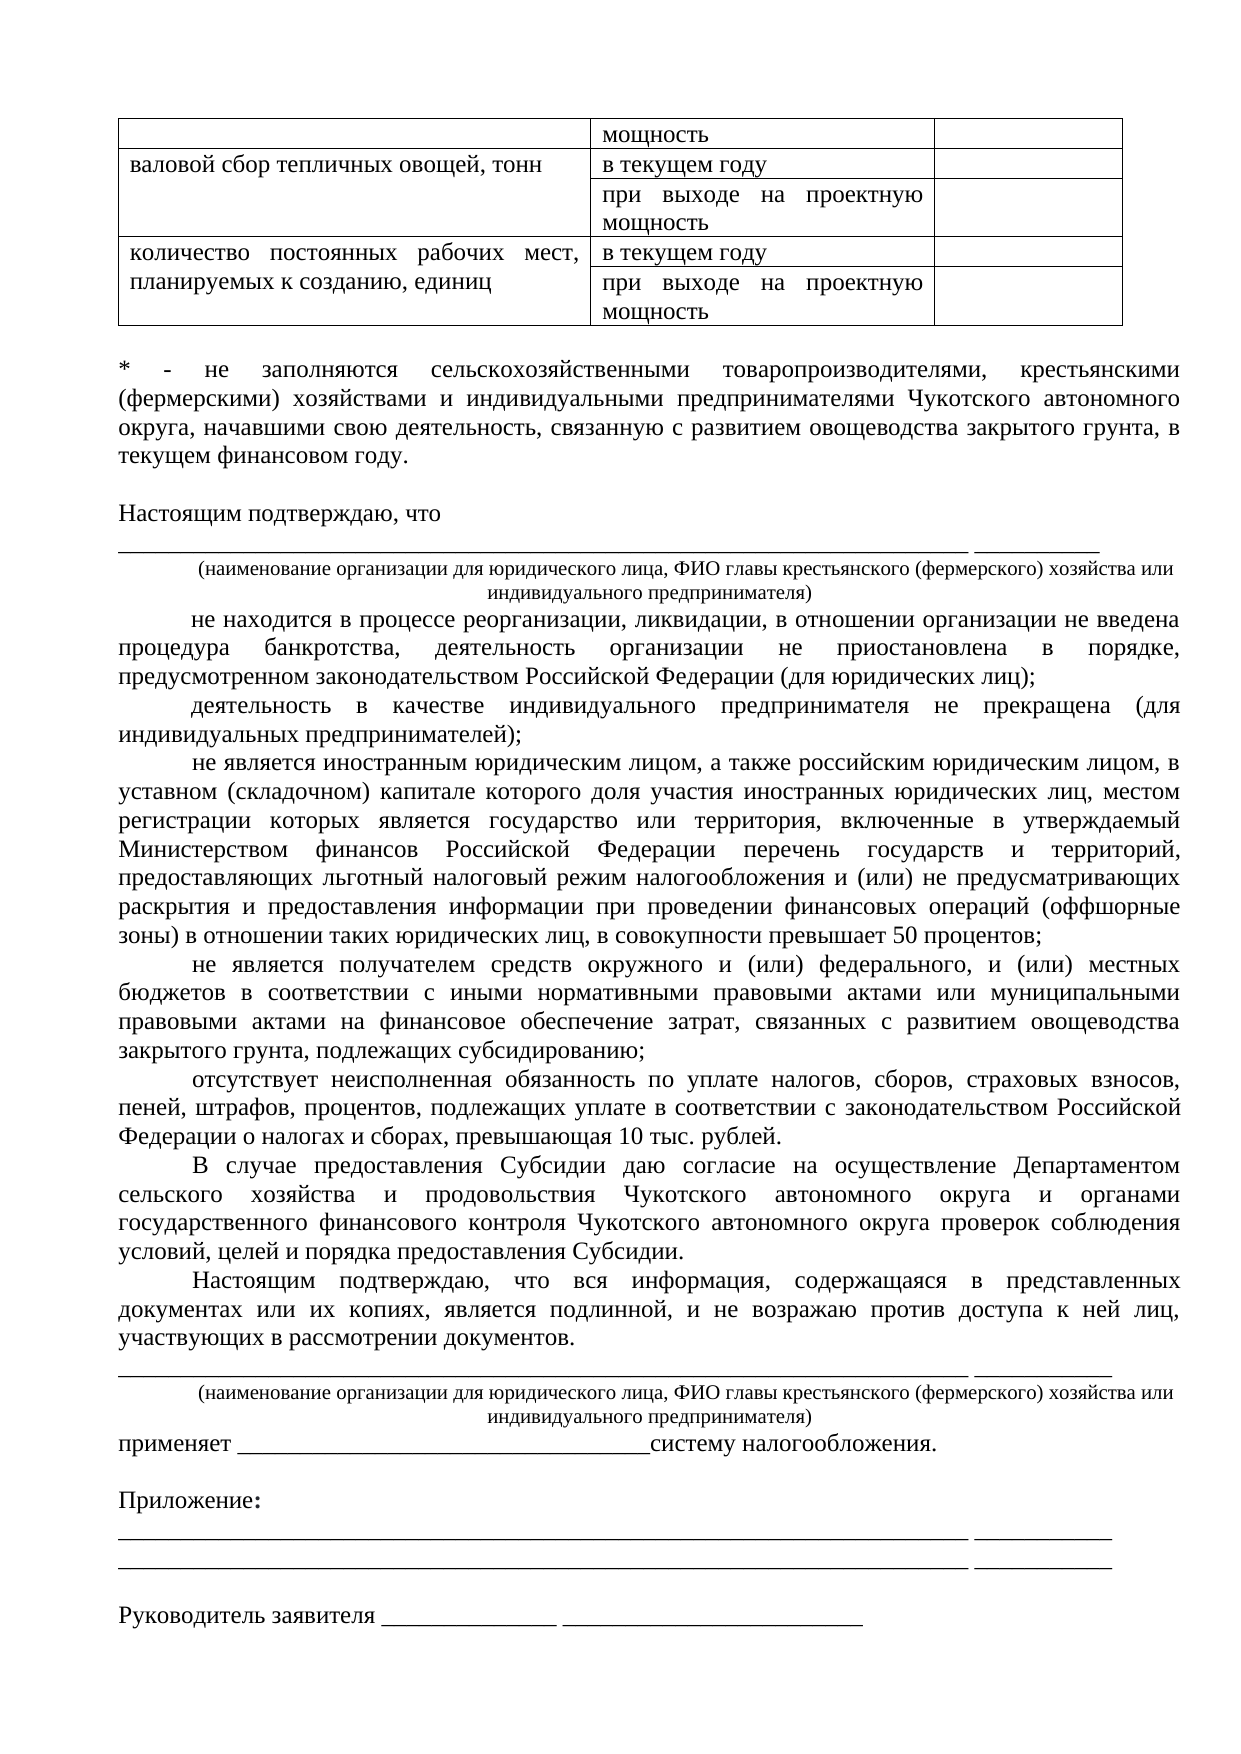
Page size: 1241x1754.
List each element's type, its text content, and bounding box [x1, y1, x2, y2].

text Приложение: [118, 1486, 1181, 1514]
text (наименование организации для юридического лица, ФИО главы крестьянского (фермерского) хозяйства или индивидуального предпринимателя) [118, 556, 1181, 604]
text не является получателем средств окружного и (или) федерального, и (или) местных бюджетов в соответствии с иными нормативными правовыми актами или муниципальными правовыми актами на финансовое обеспечение затрат, связанных с развитием овощеводства закрытого грунта, подлежащих субсидированию; [118, 949, 1181, 1064]
text не является иностранным юридическим лицом, а также российским юридическим лицом, в уставном (складочном) капитале которого доля участия иностранных юридических лиц, местом регистрации которых является государство или территория, включенные в утверждаемый Министерством финансов Российской Федерации перечень государств и территорий, предоставляющих льготный налоговый режим налогообложения и (или) не предусматривающих раскрытия и предоставления информации при проведении финансовых операций (оффшорные зоны) в отношении таких юридических лиц, в совокупности превышает 50 процентов; [118, 747, 1181, 949]
text не находится в процессе реорганизации, ликвидации, в отношении организации не введена процедура банкротства, деятельность организации не приостановлена в порядке, предусмотренном законодательством Российской Федерации (для юридических лиц); [118, 604, 1181, 690]
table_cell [591, 119, 934, 148]
table_cell при выходе на проектную мощность [591, 267, 934, 324]
table_cell в текущем году [591, 149, 934, 178]
text применяет _________________________________систему налогообложения. [118, 1428, 1181, 1457]
table_cell при выходе на проектную мощность [591, 179, 934, 236]
text В случае предоставления Субсидии даю согласие на осуществление Департаментом сельского хозяйства и продовольствия Чукотского автономного округа и органами государственного финансового контроля Чукотского автономного округа проверок соблюдения условий, целей и порядка предоставления Субсидии. [118, 1150, 1181, 1265]
text ____________________________________________________________________ ___________ [118, 1351, 1181, 1380]
table_cell [935, 179, 1122, 236]
table_cell [935, 119, 1122, 148]
text деятельность в качестве индивидуального предпринимателя не прекращена (для индивидуальных предпринимателей); [118, 690, 1181, 747]
table_cell [935, 149, 1122, 178]
text * - не заполняются сельскохозяйственными товаропроизводителями, крестьянскими (фермерскими) хозяйствами и индивидуальными предпринимателями Чукотского автономного округа, начавшими свою деятельность, связанную с развитием овощеводства закрытого грунта, в текущем финансовом году. [118, 354, 1181, 469]
table_cell валовой сбор тепличных овощей, тонн [119, 149, 590, 236]
text отсутствует неисполненная обязанность по уплате налогов, сборов, страховых взносов, пеней, штрафов, процентов, подлежащих уплате в соответствии с законодательством Российской Федерации о налогах и сборах, превышающая 10 тыс. рублей. [118, 1064, 1181, 1150]
table_cell количество постоянных рабочих мест, планируемых к созданию, единиц [119, 237, 590, 324]
text Руководитель заявителя ______________ ________________________ [118, 1601, 1181, 1629]
table_cell [935, 267, 1122, 324]
text ____________________________________________________________________ __________ [118, 527, 1181, 556]
table_cell [935, 237, 1122, 266]
text ____________________________________________________________________ ___________ [118, 1543, 1181, 1572]
text (наименование организации для юридического лица, ФИО главы крестьянского (фермерского) хозяйства или индивидуального предпринимателя) [118, 1380, 1181, 1428]
text ____________________________________________________________________ ___________ [118, 1514, 1181, 1543]
text Настоящим подтверждаю, что вся информация, содержащаяся в представленных документах или их копиях, является подлинной, и не возражаю против доступа к ней лиц, участвующих в рассмотрении документов. [118, 1265, 1181, 1351]
table_cell в текущем году [591, 237, 934, 266]
text Настоящим подтверждаю, что [118, 498, 1181, 527]
